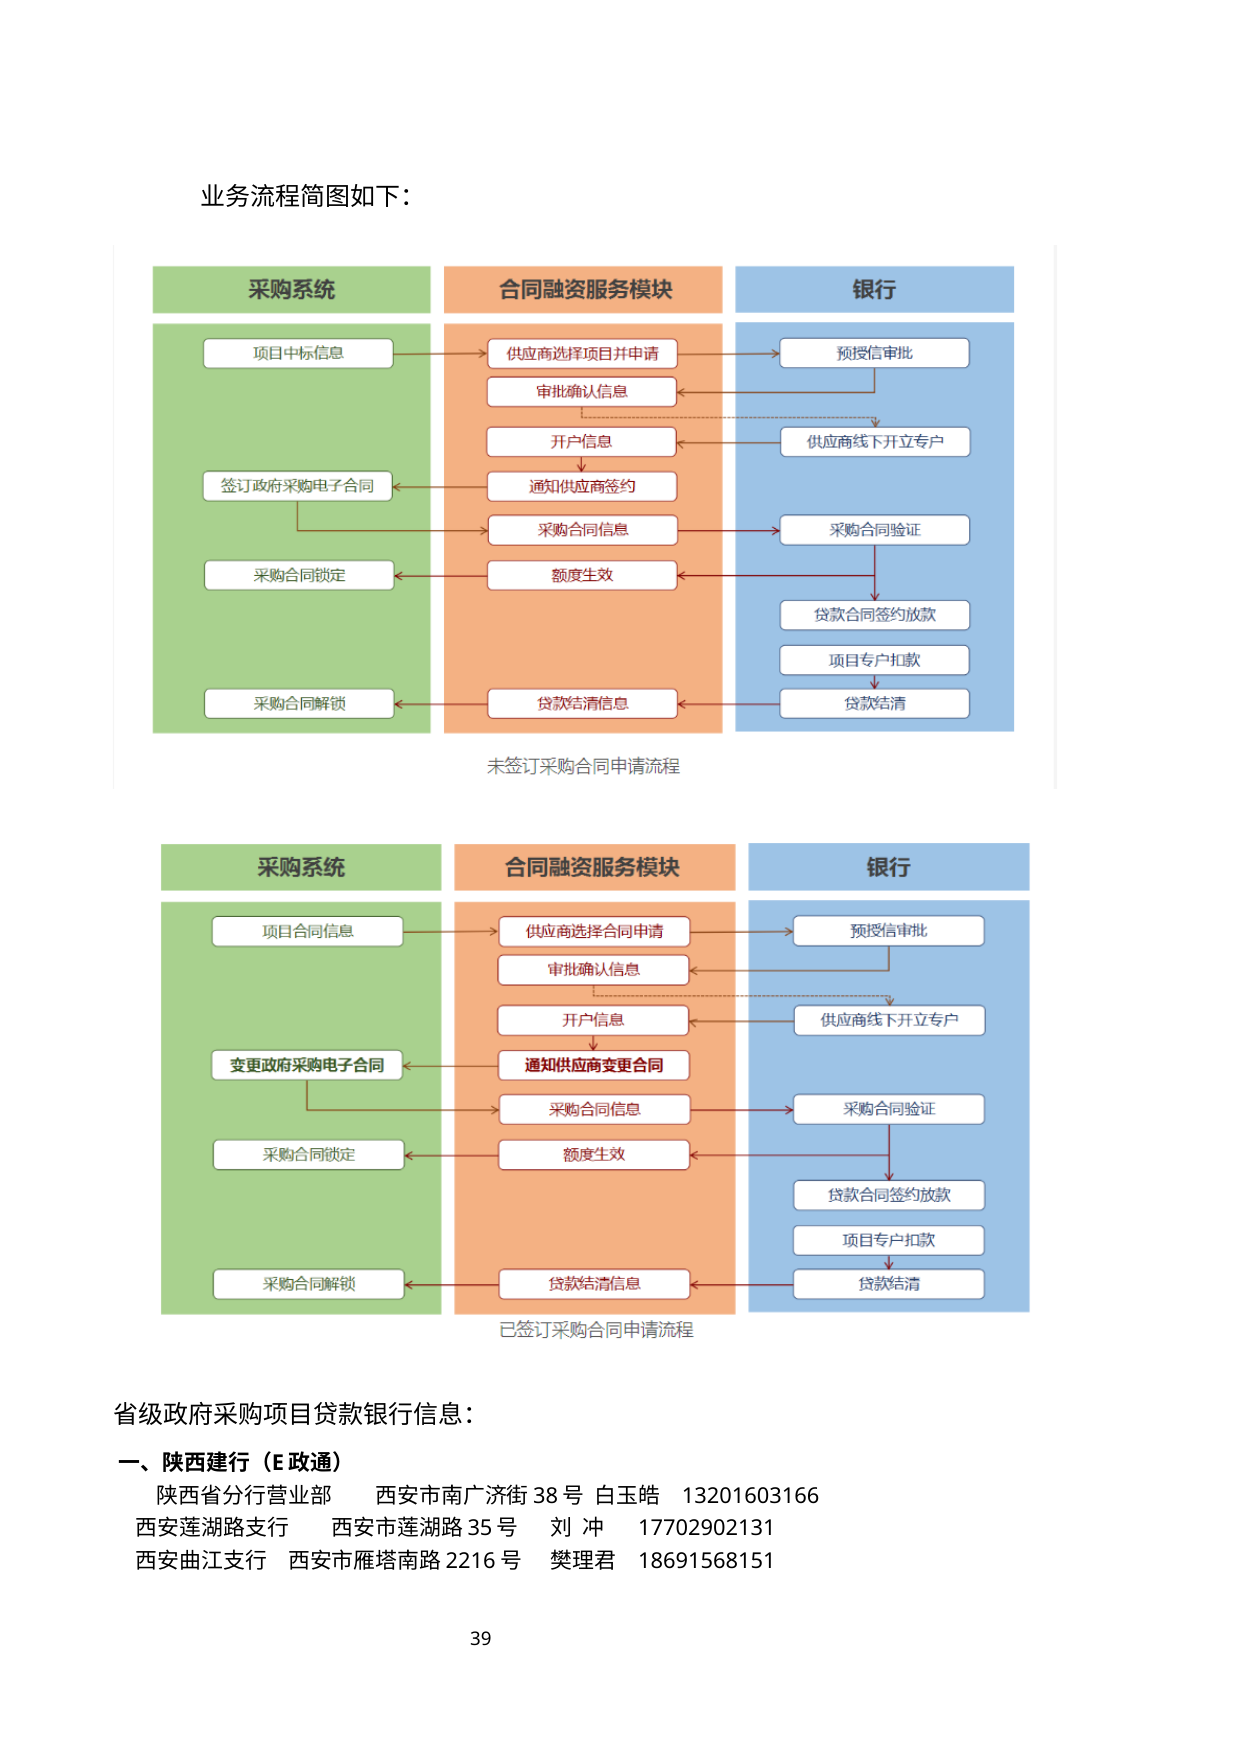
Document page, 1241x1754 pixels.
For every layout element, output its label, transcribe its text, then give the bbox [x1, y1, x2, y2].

text 业务流程简图如下： [200, 162, 1127, 227]
text 西安莲湖路支行 西安市莲湖路35号 刘 冲 17702902131 [113, 1510, 1127, 1542]
text 西安曲江支行 西安市雁塔南路2216号 樊理君 18691568151 [113, 1542, 1127, 1575]
picture [112, 245, 1058, 789]
text 陕西省分行营业部 西安市南广济街38号 白玉皓 13201603166 [113, 1477, 1127, 1510]
text 一、陕西建行（E政通） [113, 1445, 1127, 1477]
picture [122, 822, 1068, 1355]
text 省级政府采购项目贷款银行信息： [113, 1380, 1127, 1445]
